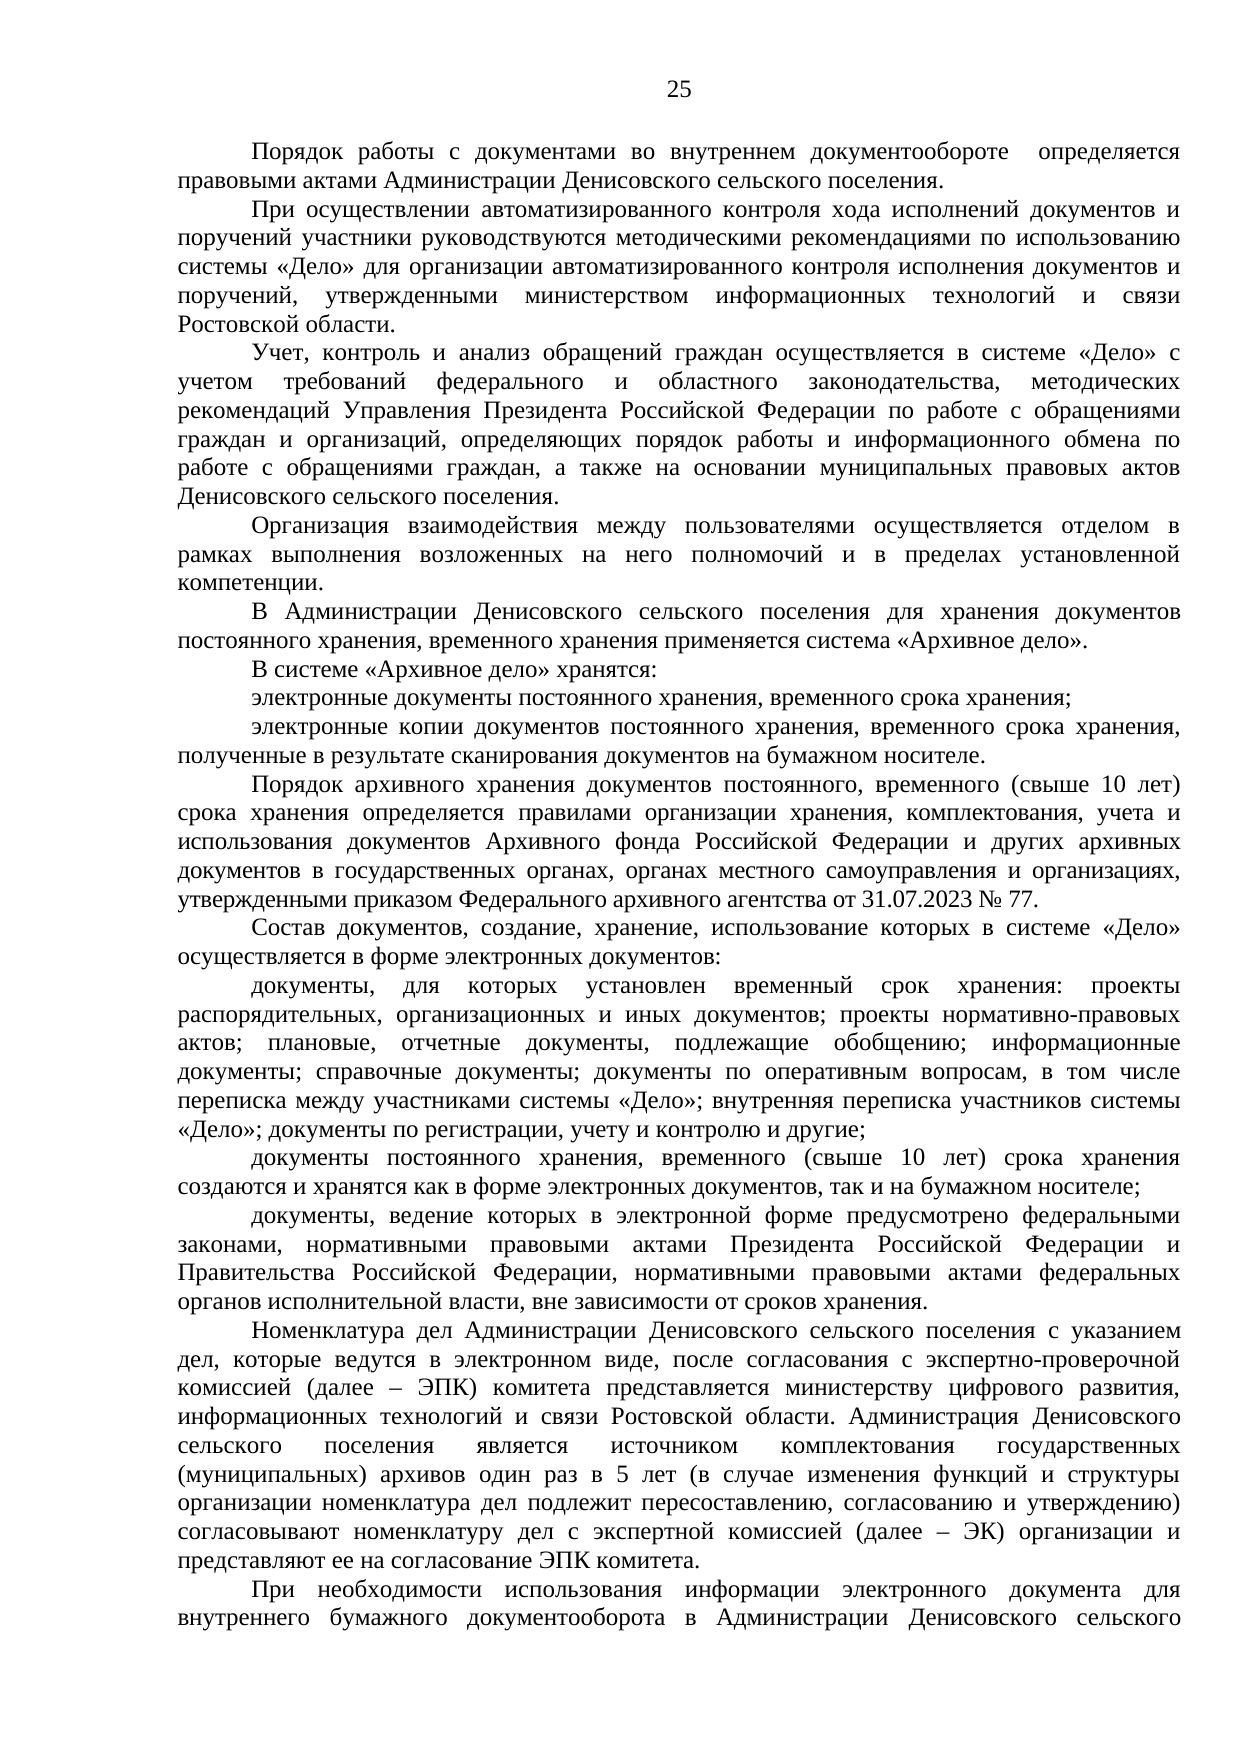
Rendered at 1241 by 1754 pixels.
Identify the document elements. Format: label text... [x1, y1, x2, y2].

text Порядок архивного хранения документов постоянного, временного (свыше 10 лет) срока хранения определяется правилами организации хранения, комплектования, учета и использования документов Архивного фонда Российской Федерации и других архивных документов в государственных органах, органах местного самоуправления и организациях, утвержденными приказом Федерального архивного агентства от 31.07.2023 № 77. [177, 769, 1181, 912]
text Учет, контроль и анализ обращений граждан осуществляется в системе «Дело» с учетом требований федерального и областного законодательства, методических рекомендаций Управления Президента Российской Федерации по работе с обращениями граждан и организаций, определяющих порядок работы и информационного обмена по работе с обращениями граждан, а также на основании муниципальных правовых актов Денисовского сельского поселения. [177, 337, 1181, 510]
text В Администрации Денисовского сельского поселения для хранения документов постоянного хранения, временного хранения применяется система «Архивное дело». [177, 596, 1181, 654]
text документы, ведение которых в электронной форме предусмотрено федеральными законами, нормативными правовыми актами Президента Российской Федерации и Правительства Российской Федерации, нормативными правовыми актами федеральных органов исполнительной власти, вне зависимости от сроков хранения. [177, 1200, 1181, 1315]
text Номенклатура дел Администрации Денисовского сельского поселения с указанием дел, которые ведутся в электронном виде, после согласования с экспертно-проверочной комиссией (далее – ЭПК) комитета представляется министерству цифрового развития, информационных технологий и связи Ростовской области. Администрация Денисовского сельского поселения является источником комплектования государственных (муниципальных) архивов один раз в 5 лет (в случае изменения функций и структуры организации номенклатура дел подлежит пересоставлению, согласованию и утверждению) согласовывают номенклатуру дел с экспертной комиссией (далее – ЭК) организации и представляют ее на согласование ЭПК комитета. [177, 1315, 1181, 1574]
text В системе «Архивное дело» хранятся: [177, 654, 1181, 682]
text электронные копии документов постоянного хранения, временного срока хранения, полученные в результате сканирования документов на бумажном носителе. [177, 711, 1181, 769]
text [177, 1574, 1181, 1631]
text документы постоянного хранения, временного (свыше 10 лет) срока хранения создаются и хранятся как в форме электронных документов, так и на бумажном носителе; [177, 1142, 1181, 1200]
text документы, для которых установлен временный срок хранения: проекты распорядительных, организационных и иных документов; проекты нормативно-правовых актов; плановые, отчетные документы, подлежащие обобщению; информационные документы; справочные документы; документы по оперативным вопросам, в том числе переписка между участниками системы «Дело»; внутренняя переписка участников системы «Дело»; документы по регистрации, учету и контролю и другие; [177, 970, 1181, 1142]
text Состав документов, создание, хранение, использование которых в системе «Дело» осуществляется в форме электронных документов: [177, 912, 1181, 970]
text При осуществлении автоматизированного контроля хода исполнений документов и поручений участники руководствуются методическими рекомендациями по использованию системы «Дело» для организации автоматизированного контроля исполнения документов и поручений, утвержденными министерством информационных технологий и связи Ростовской области. [177, 194, 1181, 337]
text Организация взаимодействия между пользователями осуществляется отделом в рамках выполнения возложенных на него полномочий и в пределах установленной компетенции. [177, 510, 1181, 596]
text электронные документы постоянного хранения, временного срока хранения; [177, 682, 1181, 711]
text Порядок работы с документами во внутреннем документообороте определяется правовыми актами Администрации Денисовского сельского поселения. [177, 136, 1181, 194]
